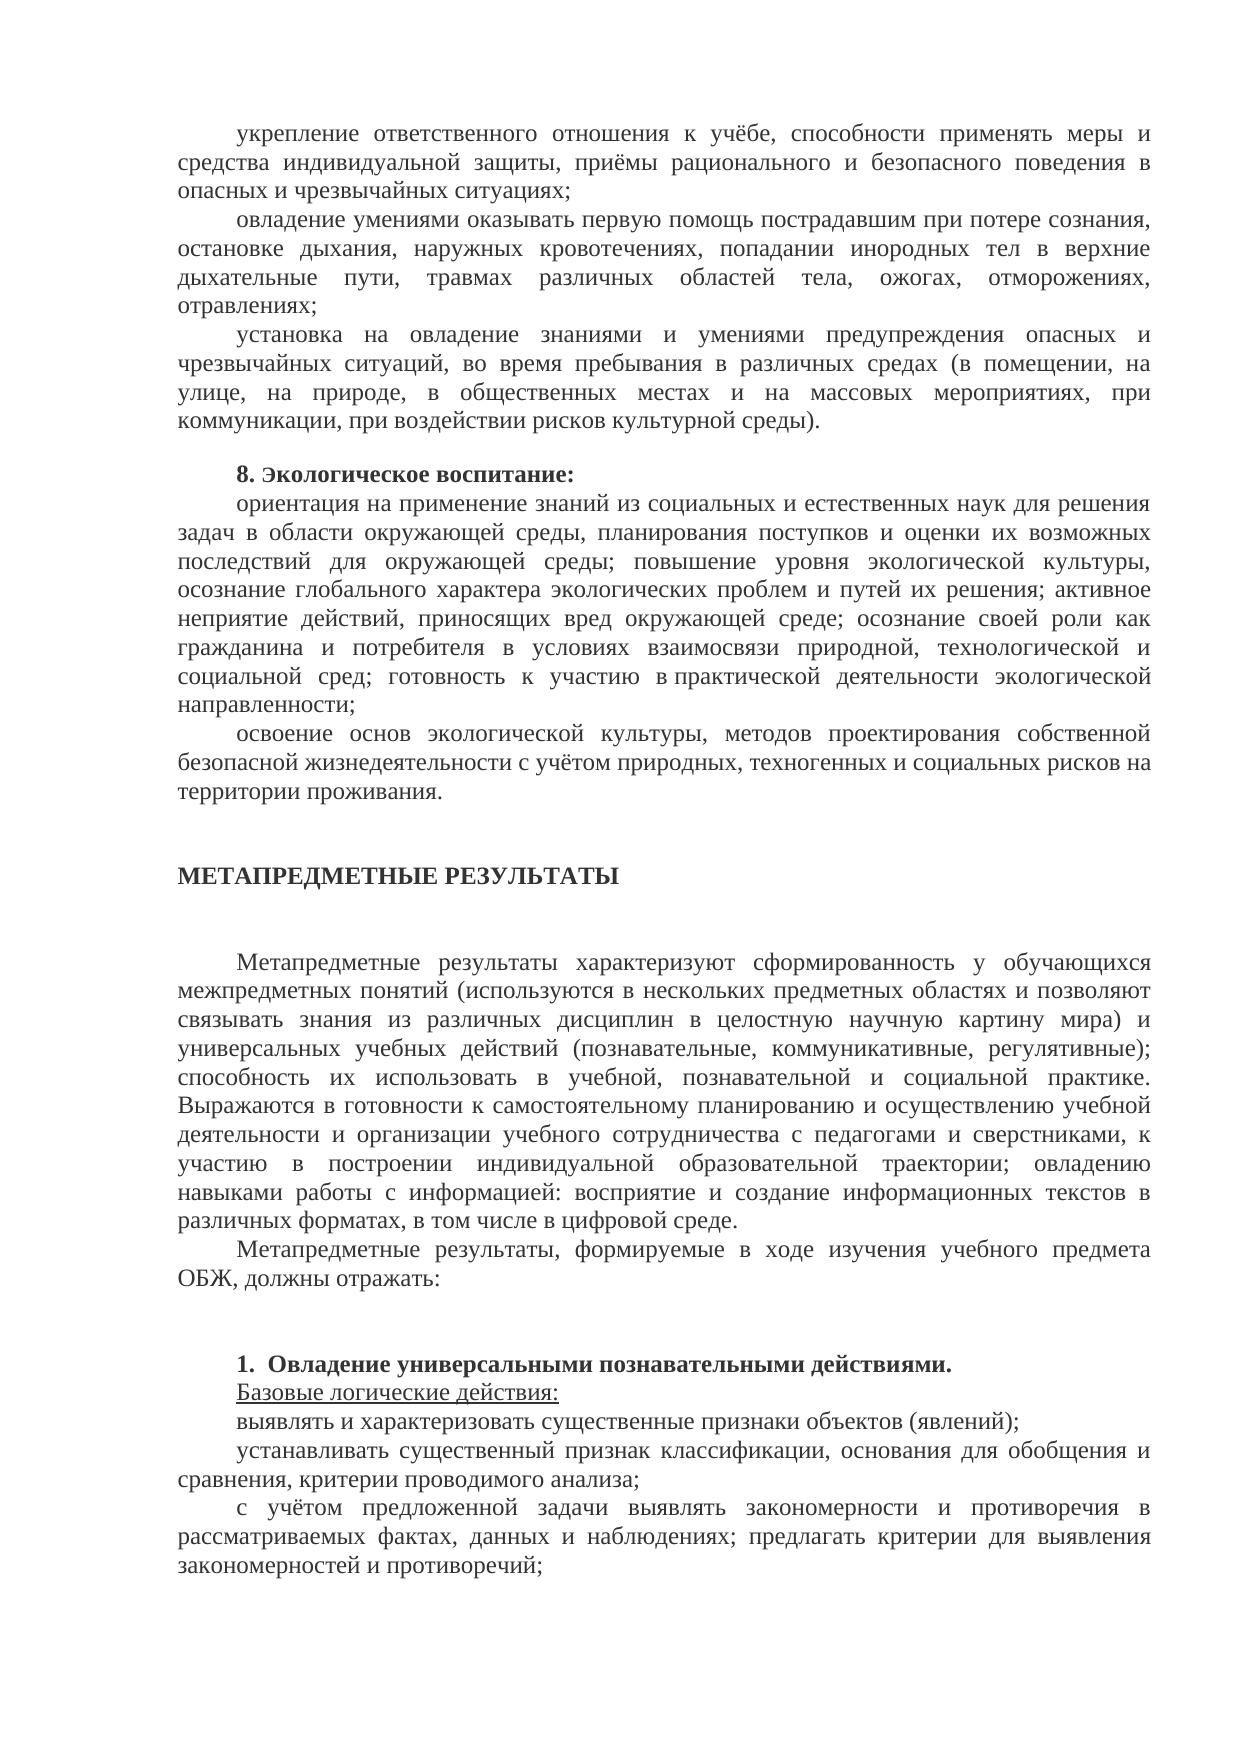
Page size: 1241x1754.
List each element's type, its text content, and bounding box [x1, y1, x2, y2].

text Базовые логические действия: [177, 1377, 1152, 1406]
text укрепление ответственного отношения к учёбе, способности применять меры и средства индивидуальной защиты, приёмы рационального и безопасного поведения в опасных и чрезвычайных ситуациях; [177, 118, 1152, 204]
text овладение умениями оказывать первую помощь пострадавшим при потере сознания, остановке дыхания, наружных кровотечениях, попадании инородных тел в верхние дыхательные пути, травмах различных областей тела, ожогах, отморожениях, отравлениях; [177, 204, 1152, 319]
text с учётом предложенной задачи выявлять закономерности и противоречия в рассматриваемых фактах, данных и наблюдениях; предлагать критерии для выявления закономерностей и противоречий; [177, 1492, 1152, 1579]
text 8. Экологическое воспитание: [177, 459, 1152, 488]
text ориентация на применение знаний из социальных и естественных наук для решения задач в области окружающей среды, планирования поступков и оценки их возможных последствий для окружающей среды; повышение уровня экологической культуры, осознание глобального характера экологических проблем и путей их решения; активное неприятие действий, приносящих вред окружающей среде; осознание своей роли как гражданина и потребителя в условиях взаимосвязи природной, технологической и социальной сред; готовность к участию в практической деятельности экологической направленности; [177, 488, 1152, 718]
text выявлять и характеризовать существенные признаки объектов (явлений); [177, 1406, 1152, 1435]
text МЕТАПРЕДМЕТНЫЕ РЕЗУЛЬТАТЫ [177, 861, 1152, 890]
text Метапредметные результаты, формируемые в ходе изучения учебного предмета ОБЖ, должны отражать: [177, 1234, 1152, 1292]
text установка на овладение знаниями и умениями предупреждения опасных и чрезвычайных ситуаций, во время пребывания в различных средах (в помещении, на улице, на природе, в общественных местах и на массовых мероприятиях, при коммуникации, при воздействии рисков культурной среды). [177, 319, 1152, 434]
text Метапредметные результаты характеризуют сформированность у обучающихся межпредметных понятий (используются в нескольких предметных областях и позволяют связывать знания из различных дисциплин в целостную научную картину мира) и универсальных учебных действий (познавательные, коммуникативные, регулятивные); способность их использовать в учебной, познавательной и социальной практике. Выражаются в готовности к самостоятельному планированию и осуществлению учебной деятельности и организации учебного сотрудничества с педагогами и сверстниками, к участию в построении индивидуальной образовательной траектории; овладению навыками работы с информацией: восприятие и создание информационных текстов в различных форматах, в том числе в цифровой среде. [177, 947, 1152, 1234]
text освоение основ экологической культуры, методов проектирования собственной безопасной жизнедеятельности с учётом природных, техногенных и социальных рисков на территории проживания. [177, 718, 1152, 804]
text устанавливать существенный признак классификации, основания для обобщения и сравнения, критерии проводимого анализа; [177, 1435, 1152, 1492]
text 1. Овладение универсальными познавательными действиями. [177, 1349, 1152, 1377]
